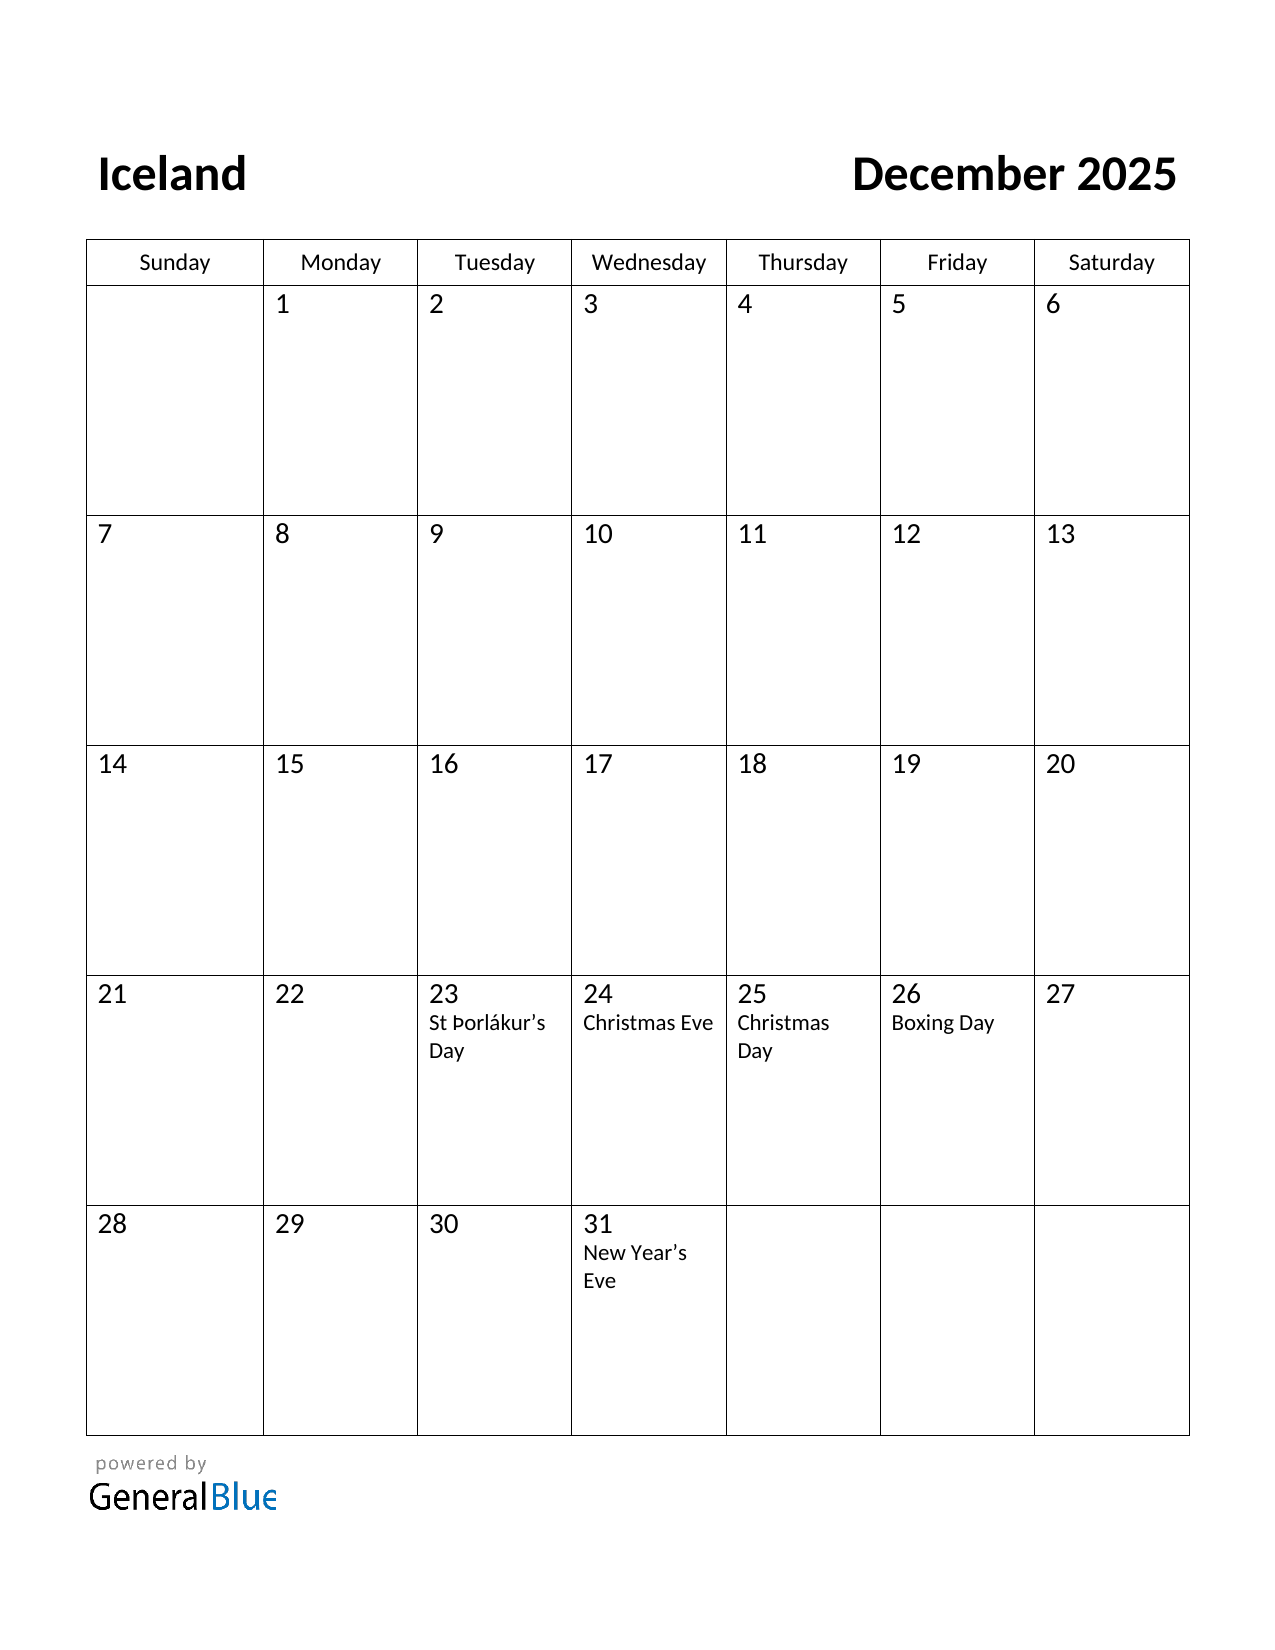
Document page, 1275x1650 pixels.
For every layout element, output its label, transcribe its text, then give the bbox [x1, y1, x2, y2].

table_cell 20 [1035, 746, 1189, 778]
table_cell [572, 548, 726, 744]
table_cell 22 [264, 976, 417, 1008]
table_cell [264, 1008, 417, 1204]
table_cell 15 [264, 746, 417, 778]
table_cell St Þorlákur’s Day [418, 1008, 571, 1204]
table_cell [87, 548, 263, 744]
table_cell Boxing Day [881, 1008, 1034, 1204]
table_cell [86, 1436, 1189, 1534]
table_cell 4 [727, 286, 880, 318]
table_cell [87, 778, 263, 974]
table_cell 31 [572, 1206, 726, 1238]
table_cell Sunday [87, 240, 263, 284]
table_cell 2 [418, 286, 571, 318]
table_cell 9 [418, 516, 571, 548]
table_cell [87, 318, 263, 514]
table_cell Thursday [727, 240, 880, 284]
table_cell Friday [881, 240, 1034, 284]
table_cell 17 [572, 746, 726, 778]
table_cell New Year’s Eve [572, 1238, 726, 1434]
table_cell [1035, 318, 1189, 514]
table_cell 13 [1035, 516, 1189, 548]
table_cell 25 [727, 976, 880, 1008]
table_cell 7 [87, 516, 263, 548]
table_cell [418, 548, 571, 744]
table_cell [264, 778, 417, 974]
table_cell [881, 548, 1034, 744]
table_cell [881, 1206, 1034, 1238]
table_cell [418, 318, 571, 514]
table_cell Christmas Day [727, 1008, 880, 1204]
table_header Iceland [86, 105, 572, 239]
table_header December 2025 [572, 105, 1189, 239]
table_cell 18 [727, 746, 880, 778]
table_cell Christmas Eve [572, 1008, 726, 1204]
table_cell 19 [881, 746, 1034, 778]
table_cell 1 [264, 286, 417, 318]
table_cell 16 [418, 746, 571, 778]
table_cell Saturday [1035, 240, 1189, 284]
table_cell 8 [264, 516, 417, 548]
table_cell [727, 778, 880, 974]
table_cell Tuesday [418, 240, 571, 284]
table_cell Monday [264, 240, 417, 284]
table_cell 14 [87, 746, 263, 778]
table_cell 24 [572, 976, 726, 1008]
table_cell [572, 318, 726, 514]
table_cell 5 [881, 286, 1034, 318]
table_cell 21 [87, 976, 263, 1008]
table_cell [87, 286, 263, 318]
table_cell 29 [264, 1206, 417, 1238]
picture [88, 1452, 276, 1515]
table_cell 28 [87, 1206, 263, 1238]
table_cell 23 [418, 976, 571, 1008]
table_cell [727, 1238, 880, 1434]
table_cell [1035, 778, 1189, 974]
table_cell [264, 1238, 417, 1434]
table_cell [1035, 1238, 1189, 1434]
table_cell [727, 548, 880, 744]
table_cell [881, 1238, 1034, 1434]
table_cell 6 [1035, 286, 1189, 318]
table_cell Wednesday [572, 240, 726, 284]
table_cell [87, 1008, 263, 1204]
table_cell 10 [572, 516, 726, 548]
table_cell 11 [727, 516, 880, 548]
table_cell [727, 318, 880, 514]
table_cell [418, 778, 571, 974]
table_cell 12 [881, 516, 1034, 548]
table_cell [264, 548, 417, 744]
table_cell 30 [418, 1206, 571, 1238]
table_cell 27 [1035, 976, 1189, 1008]
table_cell 26 [881, 976, 1034, 1008]
table_cell [418, 1238, 571, 1434]
table_cell [1035, 1206, 1189, 1238]
table_cell [264, 318, 417, 514]
table_cell [1035, 1008, 1189, 1204]
table_cell [87, 1238, 263, 1434]
table_cell [727, 1206, 880, 1238]
table_cell [881, 778, 1034, 974]
table_cell [1035, 548, 1189, 744]
table_cell [881, 318, 1034, 514]
table_cell [572, 778, 726, 974]
table_cell 3 [572, 286, 726, 318]
